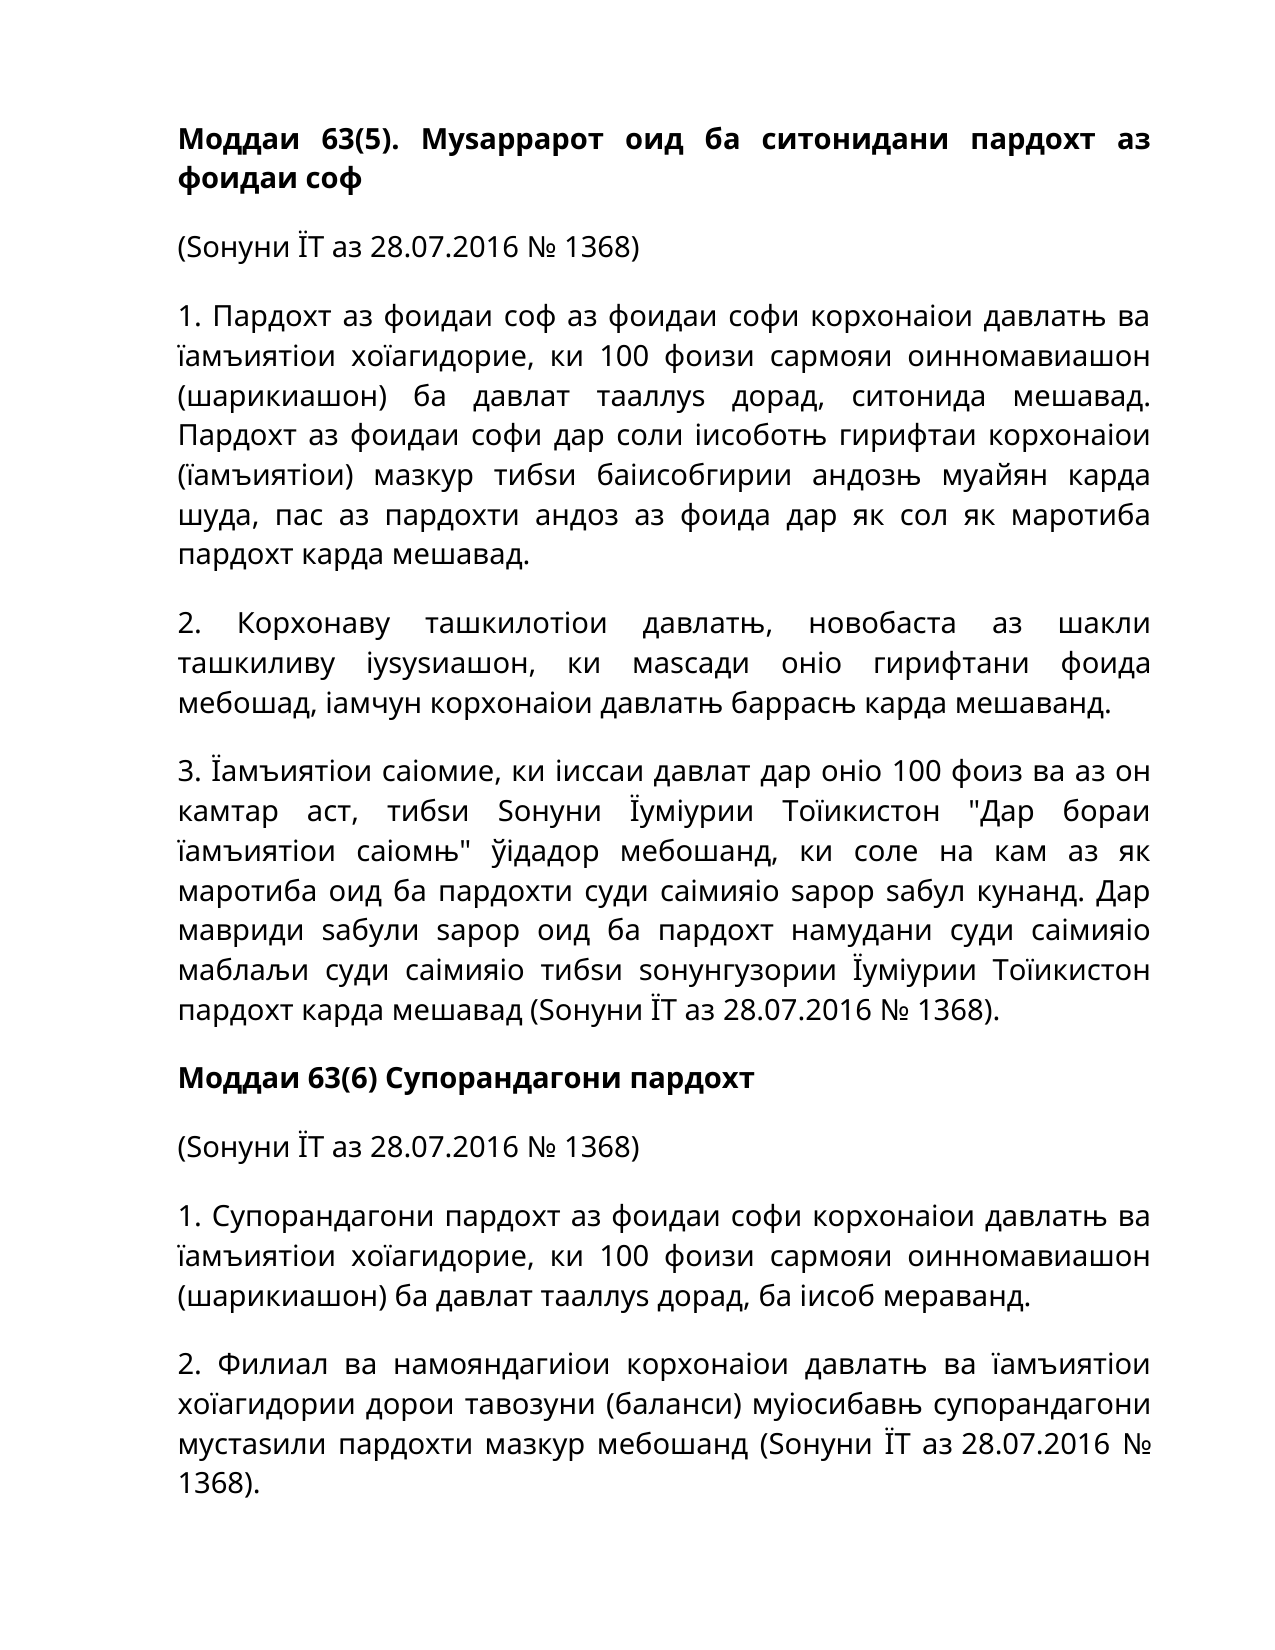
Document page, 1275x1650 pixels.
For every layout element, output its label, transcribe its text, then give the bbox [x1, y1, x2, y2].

text 3. Їамъиятіои саіомие, ки іиссаи давлат дар оніо 100 фоиз ва аз он камтар аст, тибѕи Ѕонуни Їуміурии Тоїикистон "Дар бораи їамъиятіои саіомњ" ўідадор мебошанд, ки соле на кам аз як маротиба оид ба пардохти суди саімияіо ѕарор ѕабул кунанд. Дар мавриди ѕабули ѕарор оид ба пардохт намудани суди саімияіо маблаљи суди саімияіо тибѕи ѕонунгузории Їуміурии Тоїикистон пардохт карда мешавад (Ѕонуни ЇТ аз 28.07.2016 № 1368). [177, 751, 1152, 1028]
text (Ѕонуни ЇТ аз 28.07.2016 № 1368) [177, 227, 1152, 266]
text 1. Супорандагони пардохт аз фоидаи софи корхонаіои давлатњ ва їамъиятіои хоїагидорие, ки 100 фоизи сармояи оинномавиашон (шарикиашон) ба давлат тааллуѕ дорад, ба іисоб мераванд. [177, 1195, 1152, 1314]
text (Ѕонуни ЇТ аз 28.07.2016 № 1368) [177, 1127, 1152, 1166]
text Моддаи 63(6) Супорандагони пардохт [177, 1058, 1152, 1097]
text 2. Филиал ва намояндагиіои корхонаіои давлатњ ва їамъиятіои хоїагидории дорои тавозуни (баланси) муіосибавњ супорандагони мустаѕили пардохти мазкур мебошанд (Ѕонуни ЇТ аз 28.07.2016 № 1368). [177, 1344, 1152, 1502]
text Моддаи 63(5). Муѕаррарот оид ба ситонидани пардохт аз фоидаи соф [177, 118, 1152, 197]
text 2. Корхонаву ташкилотіои давлатњ, новобаста аз шакли ташкиливу іуѕуѕиашон, ки маѕсади оніо гирифтани фоида мебошад, іамчун корхонаіои давлатњ баррасњ карда мешаванд. [177, 602, 1152, 722]
text 1. Пардохт аз фоидаи соф аз фоидаи софи корхонаіои давлатњ ва їамъиятіои хоїагидорие, ки 100 фоизи сармояи оинномавиашон (шарикиашон) ба давлат тааллуѕ дорад, ситонида мешавад. Пардохт аз фоидаи софи дар соли іисоботњ гирифтаи корхонаіои (їамъиятіои) мазкур тибѕи баіисобгирии андозњ муайян карда шуда, пас аз пардохти андоз аз фоида дар як сол як маротиба пардохт карда мешавад. [177, 296, 1152, 573]
